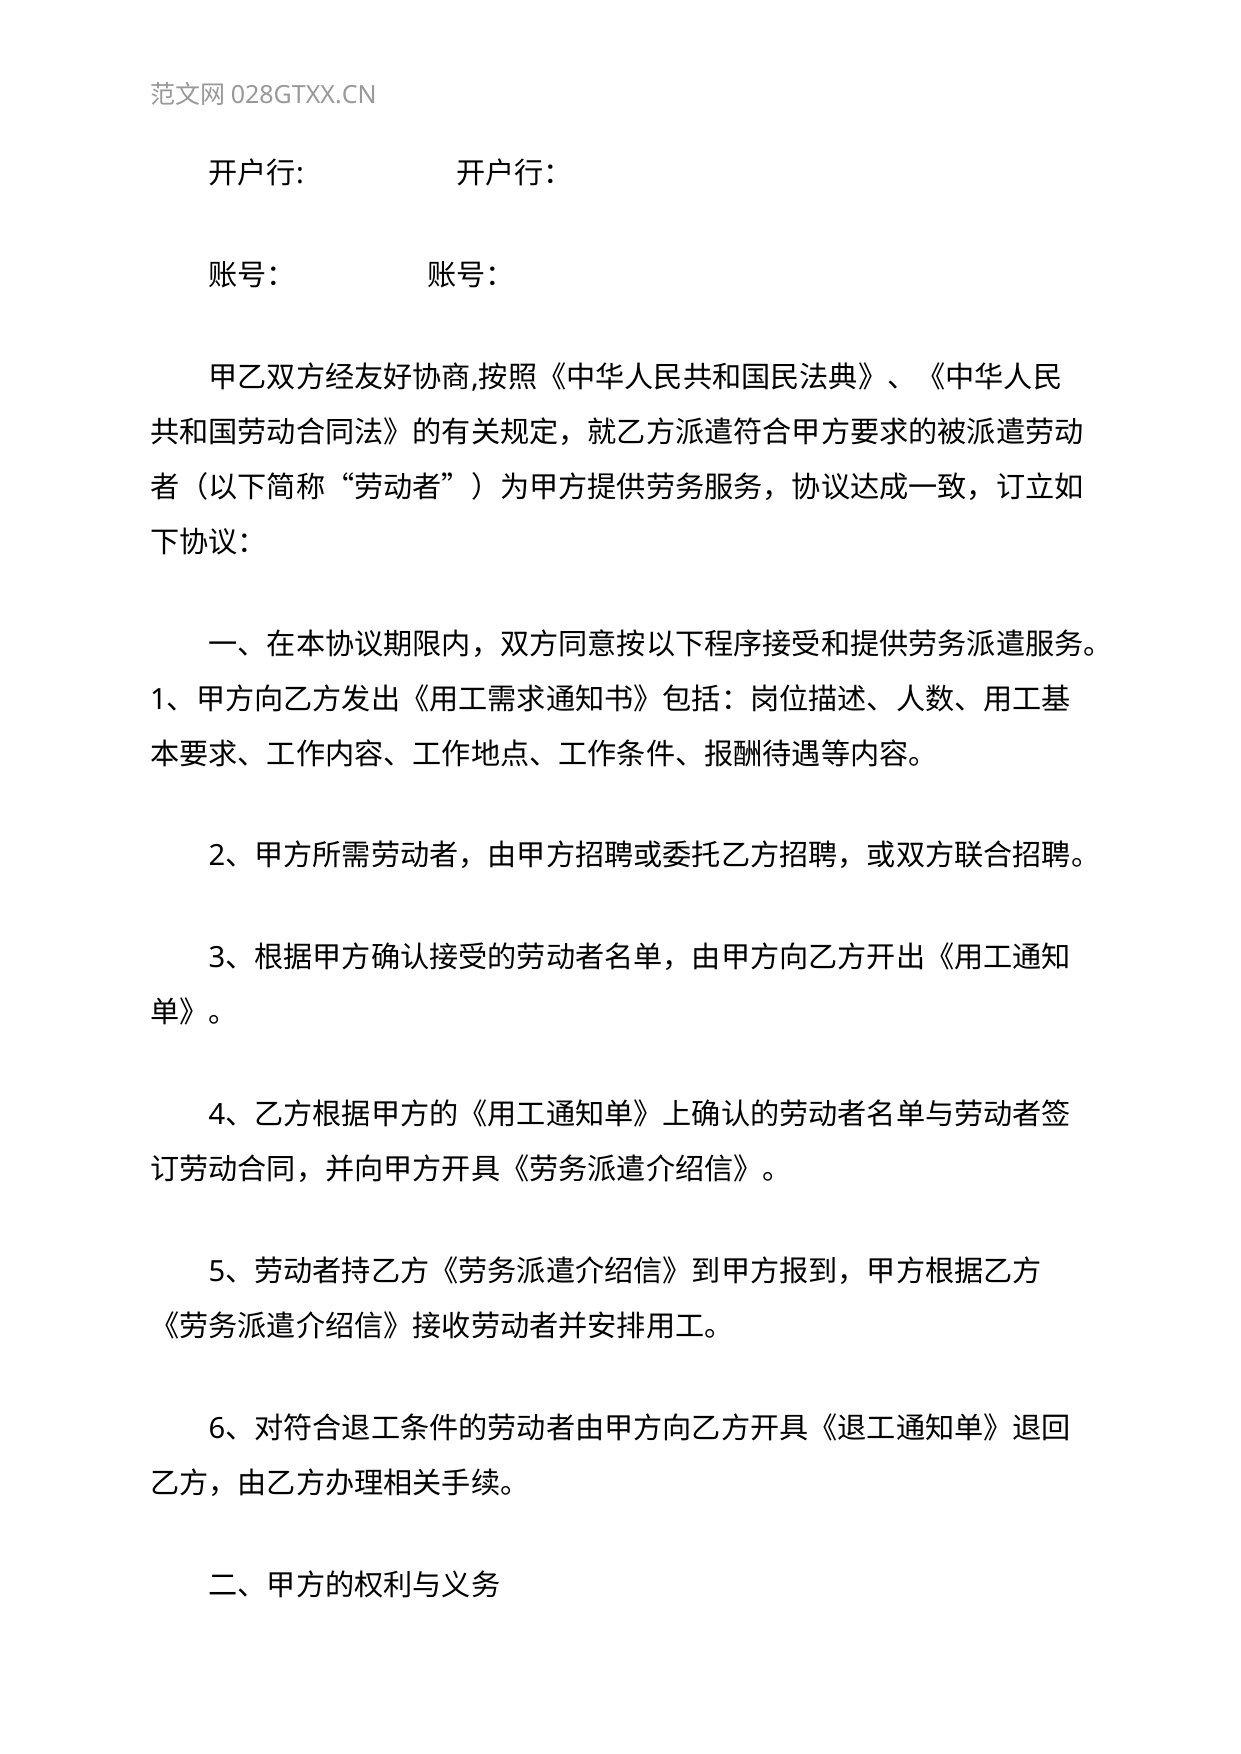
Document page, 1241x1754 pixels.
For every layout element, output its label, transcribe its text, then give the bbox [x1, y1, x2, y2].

text 5、劳动者持乙方《劳务派遣介绍信》到甲方报到，甲方根据乙方《劳务派遣介绍信》接收劳动者并安排用工。 [150, 1247, 1090, 1345]
text 3、根据甲方确认接受的劳动者名单，由甲方向乙方开出《用工通知单》。 [150, 934, 1090, 1031]
text 二、甲方的权利与义务 [150, 1561, 1090, 1603]
text 一、在本协议期限内，双方同意按以下程序接受和提供劳务派遣服务。1、甲方向乙方发出《用工需求通知书》包括：岗位描述、人数、用工基本要求、工作内容、工作地点、工作条件、报酬待遇等内容。 [150, 620, 1090, 772]
text 6、对符合退工条件的劳动者由甲方向乙方开具《退工通知单》退回乙方，由乙方办理相关手续。 [150, 1404, 1090, 1502]
text 甲乙双方经友好协商,按照《中华人民共和国民法典》、《中华人民共和国劳动合同法》的有关规定，就乙方派遣符合甲方要求的被派遣劳动者（以下简称“劳动者”）为甲方提供劳务服务，协议达成一致，订立如下协议： [150, 354, 1090, 561]
text 2、甲方所需劳动者，由甲方招聘或委托乙方招聘，或双方联合招聘。 [150, 832, 1090, 874]
text 4、乙方根据甲方的《用工通知单》上确认的劳动者名单与劳动者签订劳动合同，并向甲方开具《劳务派遣介绍信》。 [150, 1091, 1090, 1188]
text 账号： 账号： [150, 252, 1090, 294]
text 开户行: 开户行： [150, 150, 1090, 192]
